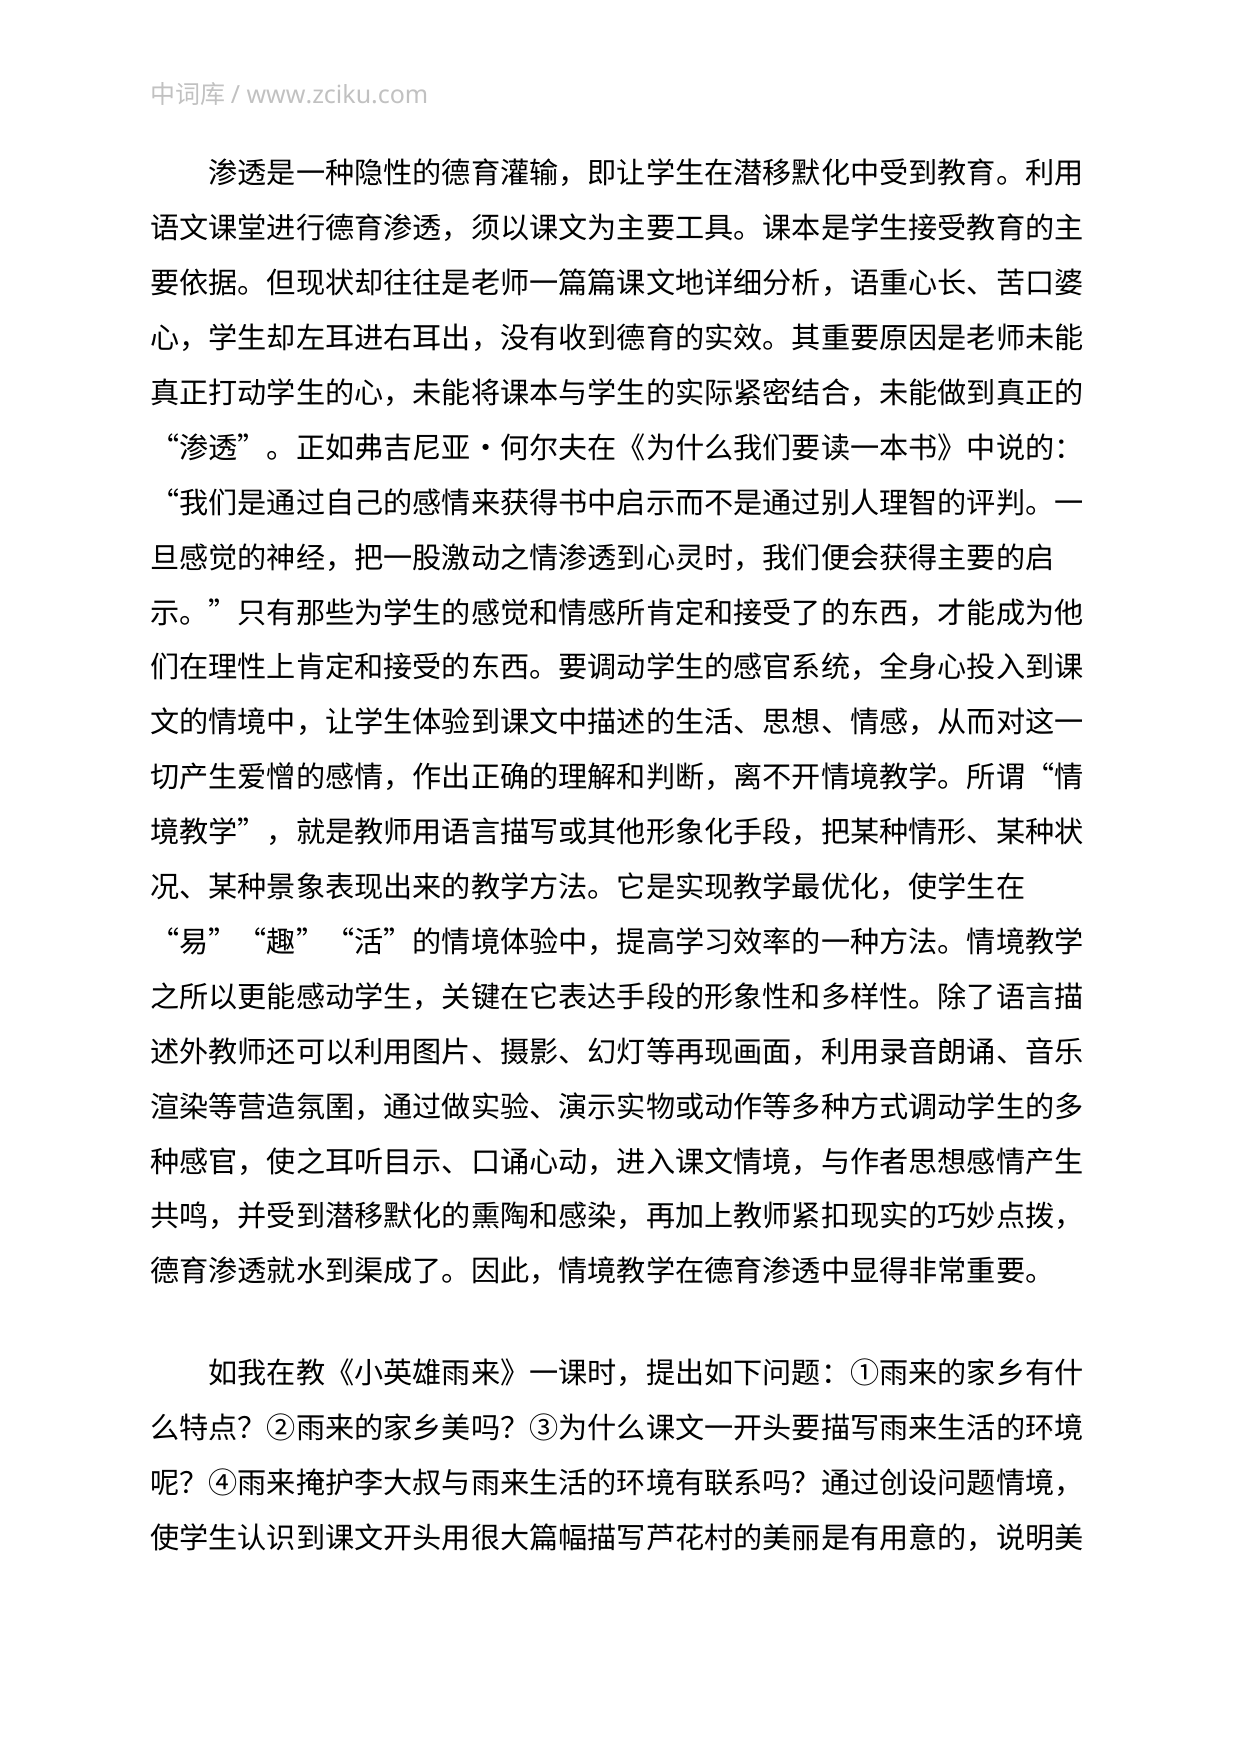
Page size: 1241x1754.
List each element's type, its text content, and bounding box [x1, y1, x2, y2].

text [150, 1350, 1090, 1557]
text 渗透是一种隐性的德育灌输，即让学生在潜移默化中受到教育。利用语文课堂进行德育渗透，须以课文为主要工具。课本是学生接受教育的主要依据。但现状却往往是老师一篇篇课文地详细分析，语重心长、苦口婆心，学生却左耳进右耳出，没有收到德育的实效。其重要原因是老师未能真正打动学生的心，未能将课本与学生的实际紧密结合，未能做到真正的“渗透”。正如弗吉尼亚•何尔夫在《为什么我们要读一本书》中说的：“我们是通过自己的感情来获得书中启示而不是通过别人理智的评判。一旦感觉的神经，把一股激动之情渗透到心灵时，我们便会获得主要的启示。”只有那些为学生的感觉和情感所肯定和接受了的东西，才能成为他们在理性上肯定和接受的东西。要调动学生的感官系统，全身心投入到课文的情境中，让学生体验到课文中描述的生活、思想、情感，从而对这一切产生爱憎的感情，作出正确的理解和判断，离不开情境教学。所谓“情境教学”，就是教师用语言描写或其他形象化手段，把某种情形、某种状况、某种景象表现出来的教学方法。它是实现教学最优化，使学生在“易”“趣”“活”的情境体验中，提高学习效率的一种方法。情境教学之所以更能感动学生，关键在它表达手段的形象性和多样性。除了语言描述外教师还可以利用图片、摄影、幻灯等再现画面，利用录音朗诵、音乐渲染等营造氛圉，通过做实验、演示实物或动作等多种方式调动学生的多种感官，使之耳听目示、口诵心动，进入课文情境，与作者思想感情产生共鸣，并受到潜移默化的熏陶和感染，再加上教师紧扣现实的巧妙点拨，德育渗透就水到渠成了。因此，情境教学在德育渗透中显得非常重要。 [150, 150, 1090, 1290]
